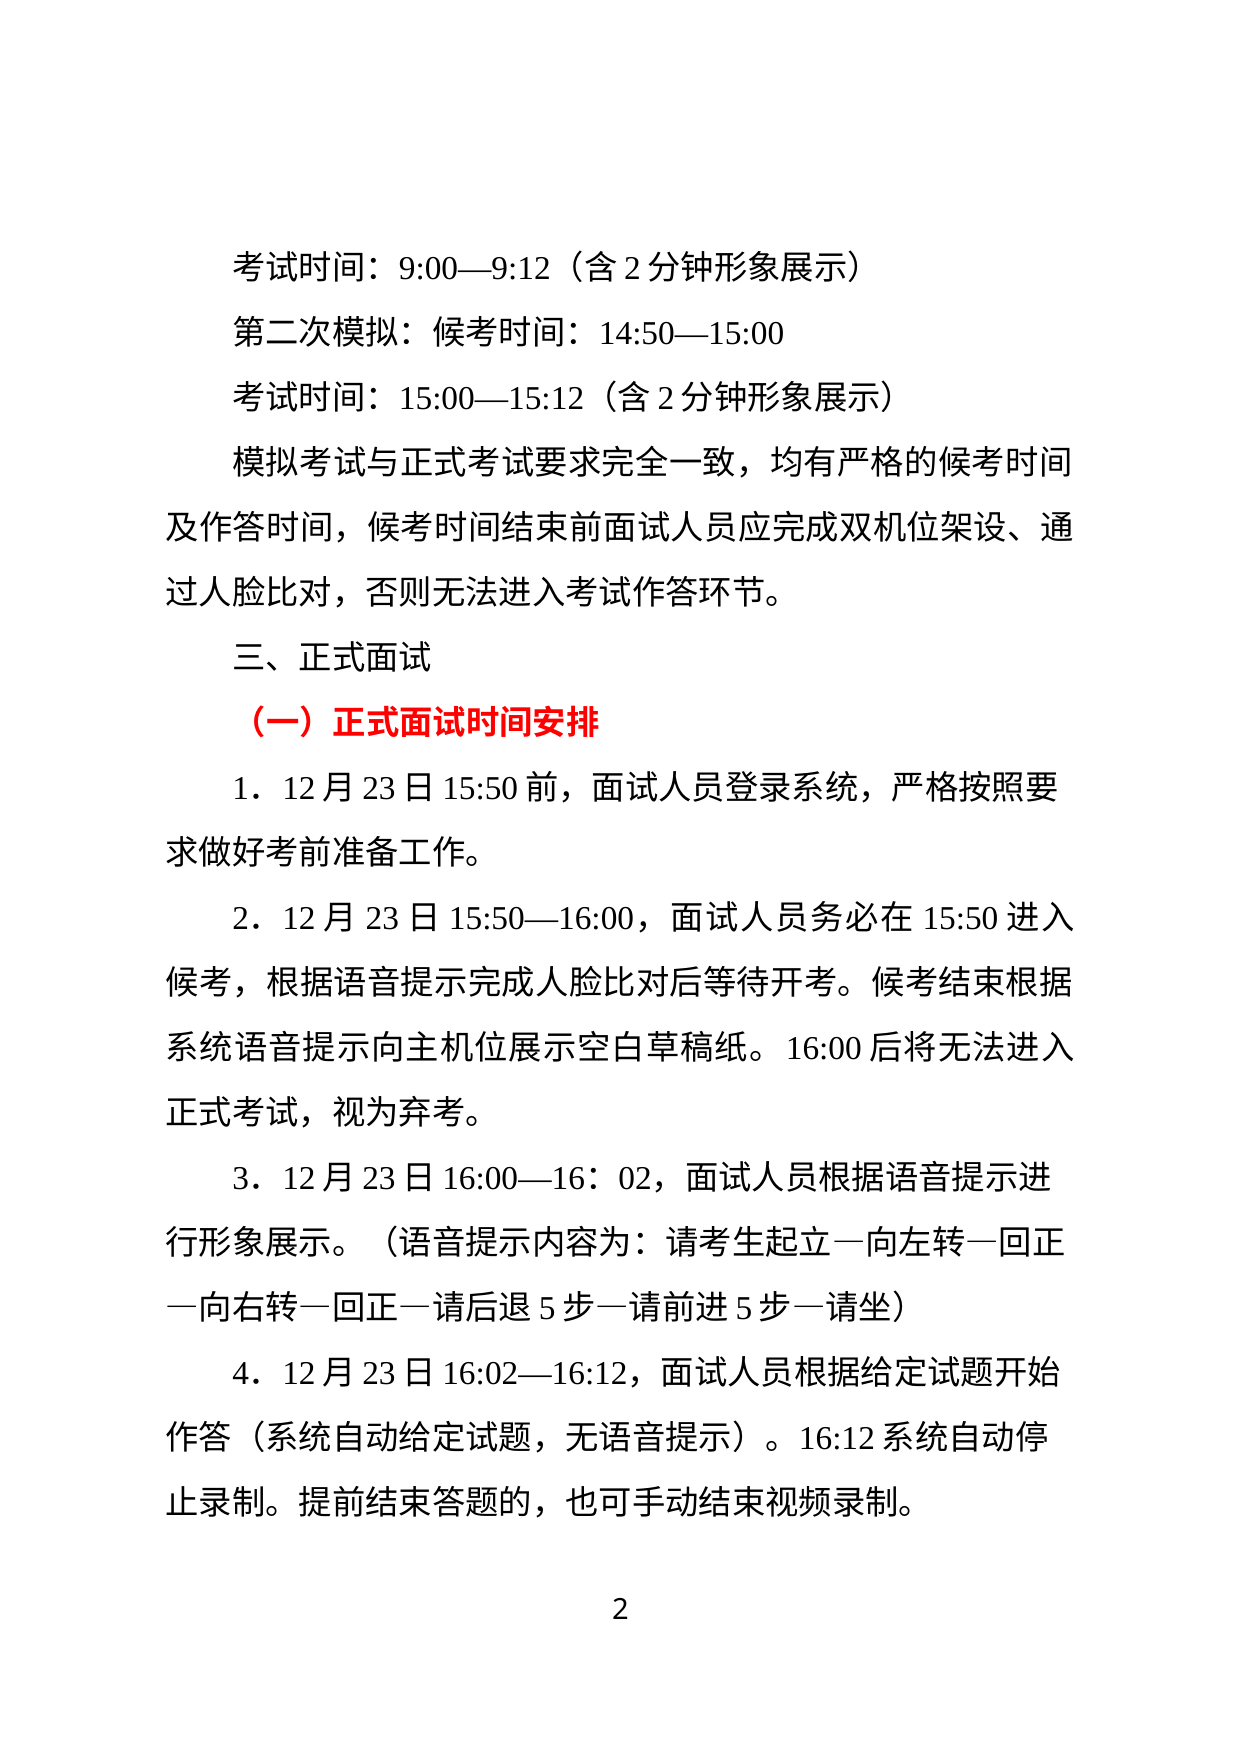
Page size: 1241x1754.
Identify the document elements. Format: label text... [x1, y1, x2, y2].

list 12月23日15:50—16:00，面试人员务必在15:50进入候考，根据语音提示完成人脸比对后等待开考。候考结束根据系统语音提示向主机位展示空白草稿纸。16:00后将无法进入正式考试，视为弃考。 [165, 883, 1075, 1143]
list 12月23日16:00—16：02，面试人员根据语音提示进行形象展示。（语音提示内容为：请考生起立—向左转—回正—向右转—回正—请后退5步—请前进5步—请坐） [165, 1143, 1075, 1338]
text 考试时间：15:00—15:12（含2分钟形象展示） [165, 363, 1075, 428]
list 12月23日16:02—16:12，面试人员根据给定试题开始作答（系统自动给定试题，无语音提示）。16:12系统自动停止录制。提前结束答题的，也可手动结束视频录制。 [165, 1338, 1075, 1533]
text 考试时间：9:00—9:12（含2分钟形象展示） [165, 233, 1075, 298]
text （一）正式面试时间安排 [165, 688, 1075, 753]
text 三、正式面试 [165, 623, 1075, 688]
list 12月23日15:50前，面试人员登录系统，严格按照要求做好考前准备工作。 [165, 753, 1075, 883]
text 模拟考试与正式考试要求完全一致，均有严格的候考时间及作答时间，候考时间结束前面试人员应完成双机位架设、通过人脸比对，否则无法进入考试作答环节。 [165, 428, 1075, 623]
text 第二次模拟：候考时间：14:50—15:00 [165, 298, 1075, 363]
